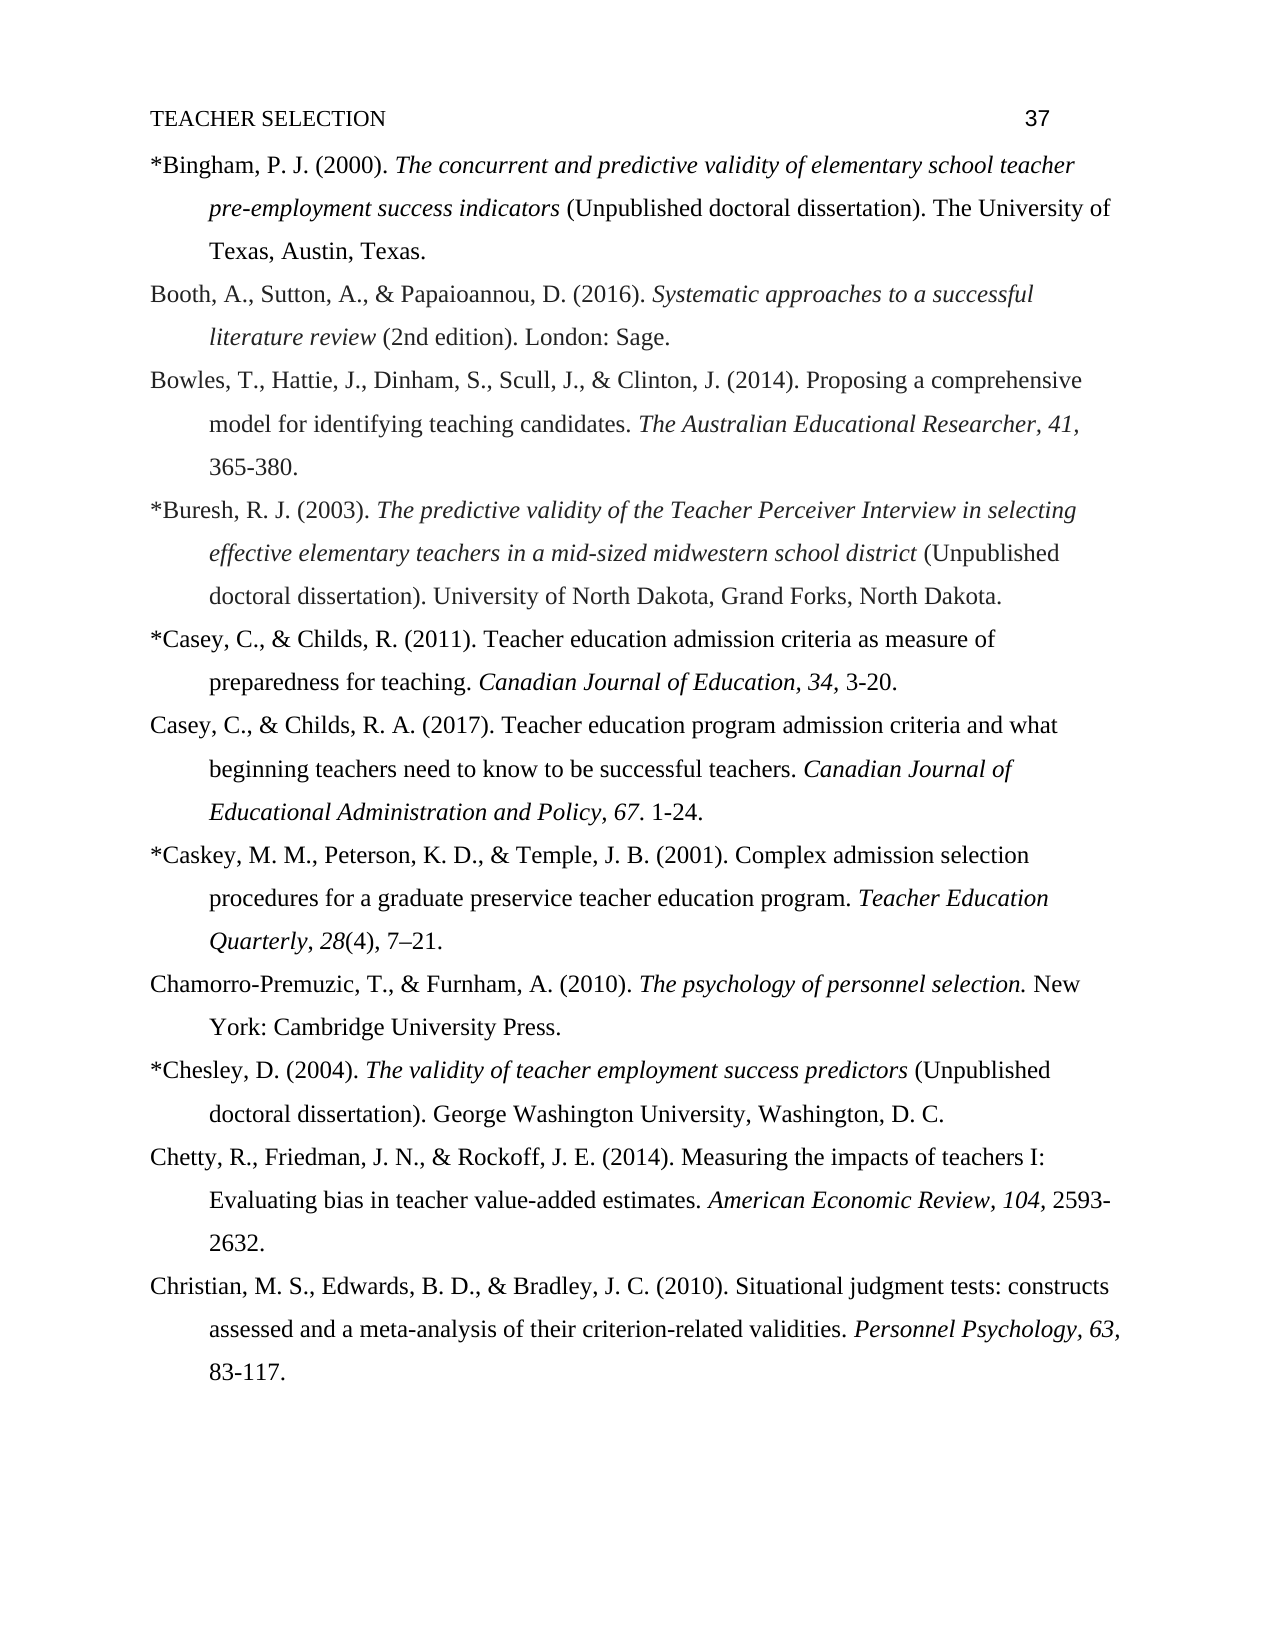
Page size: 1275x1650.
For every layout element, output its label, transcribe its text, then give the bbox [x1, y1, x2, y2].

text *Caskey, M. M., Peterson, K. D., & Temple, J. B. (2001). Complex admission selection procedures for a graduate preservice teacher education program. Teacher Education Quarterly, 28(4), 7–21. [150, 840, 1125, 955]
text *Casey, C., & Childs, R. (2011). Teacher education admission criteria as measure of preparedness for teaching. Canadian Journal of Education, 34, 3-20. [150, 624, 1125, 696]
text *Chesley, D. (2004). The validity of teacher employment success predictors (Unpublished doctoral dissertation). George Washington University, Washington, D. C. [150, 1056, 1125, 1127]
text Casey, C., & Childs, R. A. (2017). Teacher education program admission criteria and what beginning teachers need to know to be successful teachers. Canadian Journal of Educational Administration and Policy, 67. 1-24. [150, 711, 1125, 826]
text Chamorro-Premuzic, T., & Furnham, A. (2010). The psychology of personnel selection. New York: Cambridge University Press. [150, 969, 1125, 1041]
text Bowles, T., Hattie, J., Dinham, S., Scull, J., & Clinton, J. (2014). Proposing a comprehensive model for identifying teaching candidates. The Australian Educational Researcher, 41, 365-380. [150, 366, 1125, 481]
text Booth, A., Sutton, A., & Papaioannou, D. (2016). Systematic approaches to a successful literature review (2nd edition). London: Sage. [150, 279, 1125, 351]
text Christian, M. S., Edwards, B. D., & Bradley, J. C. (2010). Situational judgment tests: constructs assessed and a meta-analysis of their criterion-related validities. Personnel Psychology, 63, 83-117. [150, 1271, 1125, 1386]
text *Buresh, R. J. (2003). The predictive validity of the Teacher Perceiver Interview in selecting effective elementary teachers in a mid-sized midwestern school district (Unpublished doctoral dissertation). University of North Dakota, Grand Forks, North Dakota. [150, 495, 1125, 610]
text *Bingham, P. J. (2000). The concurrent and predictive validity of elementary school teacher pre-employment success indicators (Unpublished doctoral dissertation). The University of Texas, Austin, Texas. [150, 150, 1125, 265]
text Chetty, R., Friedman, J. N., & Rockoff, J. E. (2014). Measuring the impacts of teachers I: Evaluating bias in teacher value-added estimates. American Economic Review, 104, 2593-2632. [150, 1142, 1125, 1257]
